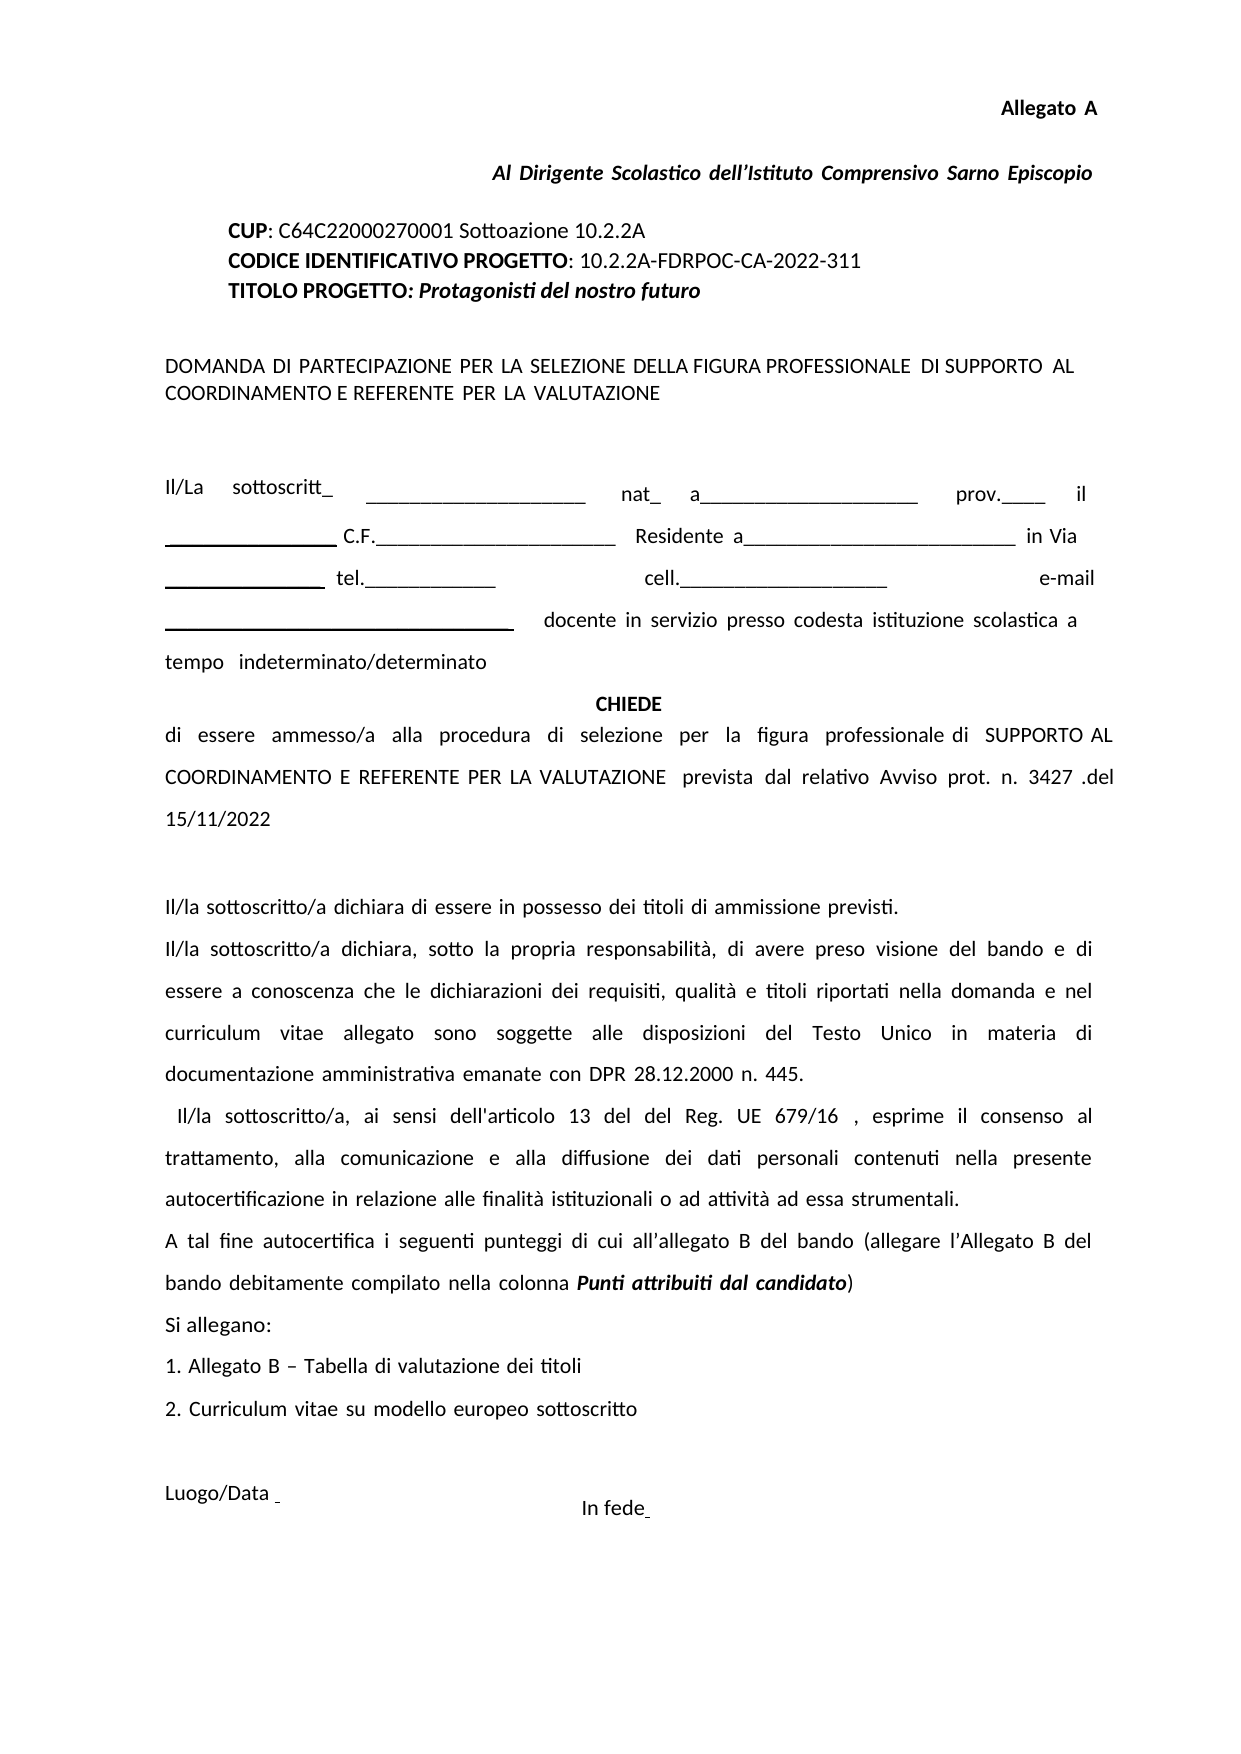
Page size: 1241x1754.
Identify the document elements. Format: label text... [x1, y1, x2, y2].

subtitle Allegato A [154, 94, 1097, 121]
text Luogo/Data [165, 1479, 447, 1505]
text Il/la sottoscritto/a, ai sensi dell'articolo 13 del del Reg. UE 679/16 , esprime il consenso al trattamento, alla comunicazione e alla diffusione dei dati personali contenuti nella presente autocertificazione in relazione alle finalità istituzionali o ad attività ad essa strumentali. [165, 1102, 1092, 1212]
text ____________________ nat_ a____________________ prov.____ il [366, 480, 1109, 507]
text _______________________________ docente in servizio presso codesta istituzione scolastica a tempo indeterminato/determinato [165, 606, 1092, 675]
text ______________ tel.____________ cell.___________________ e-mail [165, 564, 1109, 591]
text A tal fine autocertifica i seguenti punteggi di cui all’allegato B del bando (allegare l’Allegato B del bando debitamente compilato nella colonna Punti attribuiti dal candidato) [165, 1227, 1092, 1296]
text Al Dirigente Scolastico dell’Istituto Comprensivo Sarno Episcopio [154, 159, 1092, 186]
text CUP: C64C22000270001 Sottoazione 10.2.2A [154, 216, 1109, 244]
text Il/La sottoscritt_ [165, 473, 344, 500]
text Si allegano: [165, 1311, 1109, 1337]
text Il/la sottoscritto/a dichiara di essere in possesso dei titoli di ammissione previsti. [165, 893, 1109, 920]
subtitle CHIEDE [154, 690, 1103, 717]
text di essere ammesso/a alla procedura di selezione per la figura professionale di SUPPORTO AL COORDINAMENTO E REFERENTE PER LA VALUTAZIONE prevista dal relativo Avviso prot. n. 3427 .del 15/11/2022 [165, 722, 1114, 832]
text 1. Allegato B – Tabella di valutazione dei titoli [165, 1353, 1109, 1379]
text CODICE IDENTIFICATIVO PROGETTO: 10.2.2A-FDRPOC-CA-2022-311 [154, 246, 1109, 274]
text In fede [576, 1494, 1109, 1521]
text _______________ C.F.______________________ Residente a_________________________ in Via [165, 522, 1109, 549]
text 2. Curriculum vitae su modello europeo sottoscritto [165, 1395, 1109, 1421]
text Il/la sottoscritto/a dichiara, sotto la propria responsabilità, di avere preso visione del bando e di essere a conoscenza che le dichiarazioni dei requisiti, qualità e titoli riportati nella domanda e nel curriculum vitae allegato sono soggette alle disposizioni del Testo Unico in materia di documentazione amministrativa emanate con DPR 28.12.2000 n. 445. [165, 936, 1092, 1087]
text DOMANDA DI PARTECIPAZIONE PER LA SELEZIONE DELLA FIGURA PROFESSIONALE DI SUPPORTO AL COORDINAMENTO E REFERENTE PER LA VALUTAZIONE [165, 352, 1109, 405]
text TITOLO PROGETTO: Protagonisti del nostro futuro [154, 277, 1109, 304]
